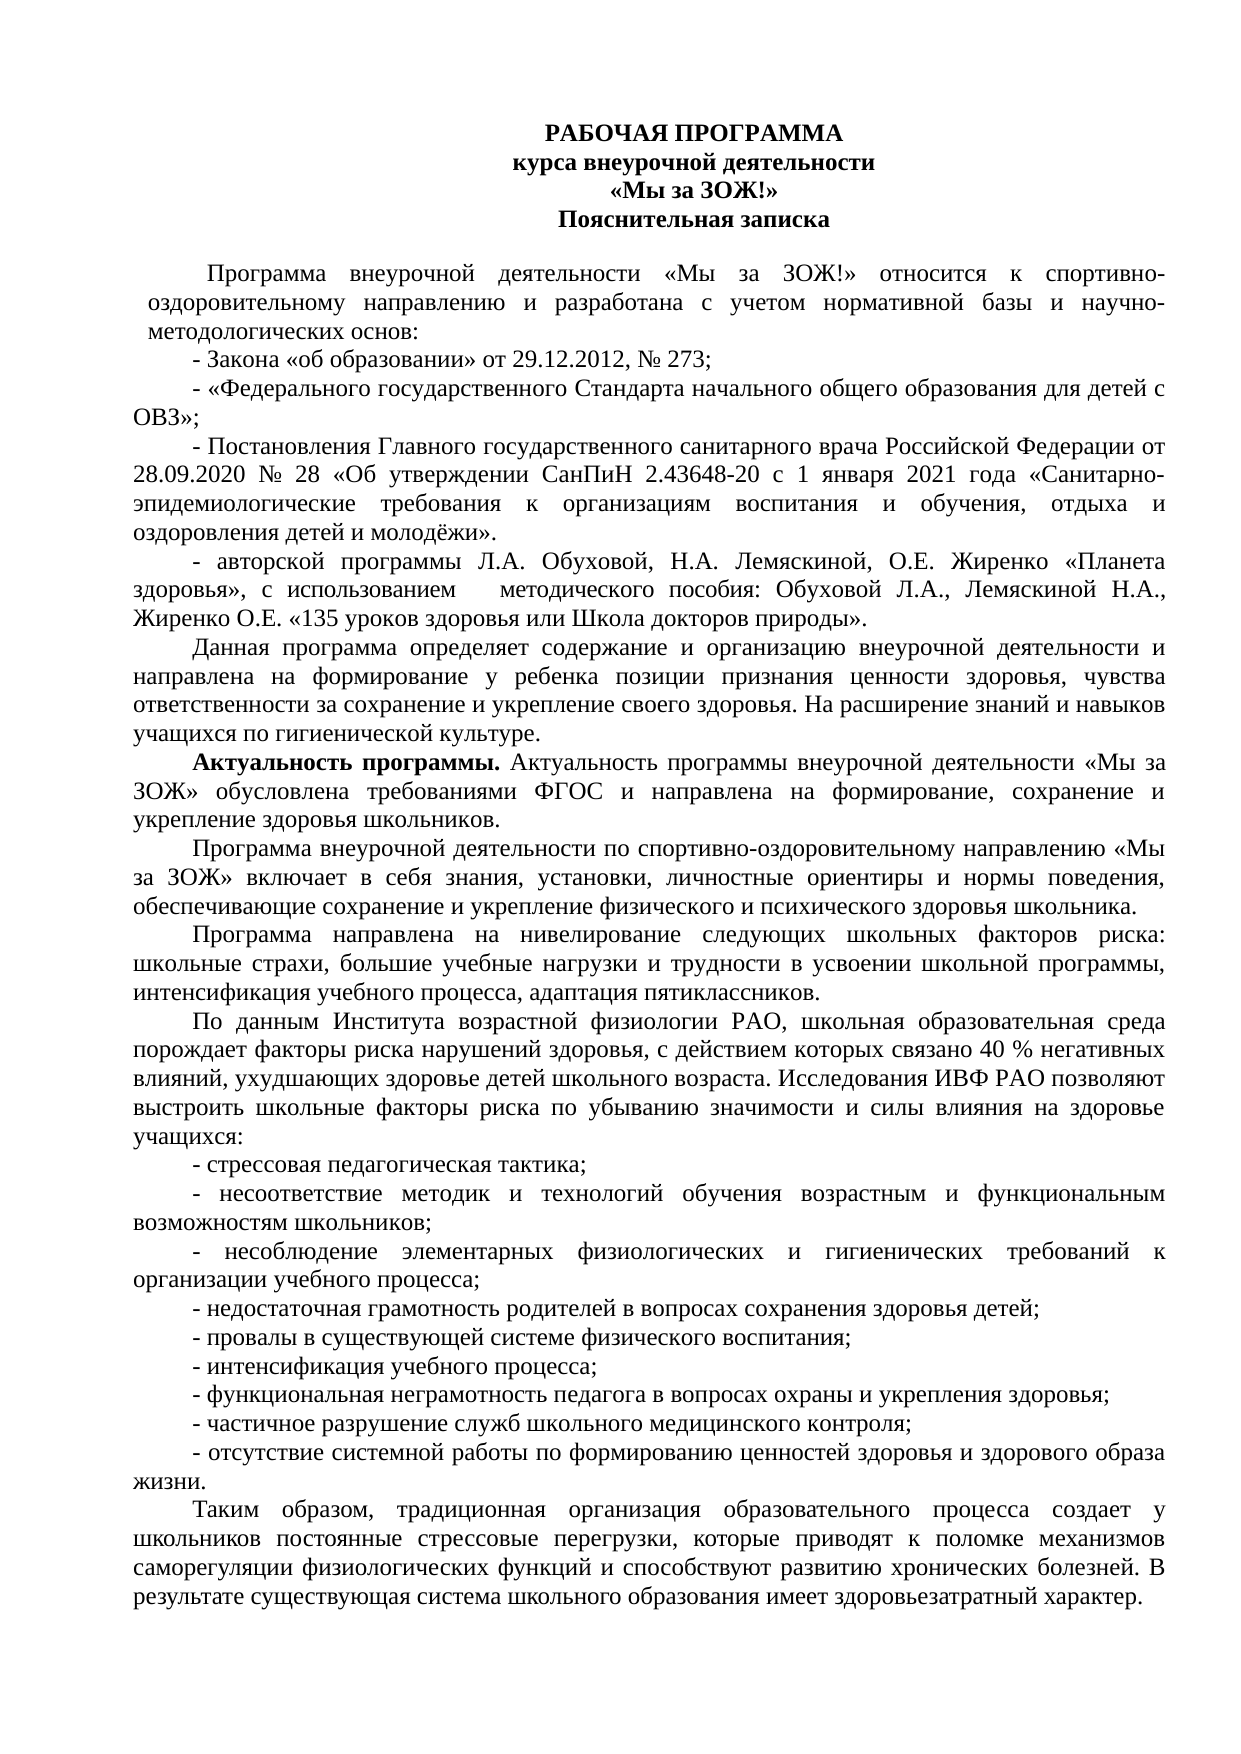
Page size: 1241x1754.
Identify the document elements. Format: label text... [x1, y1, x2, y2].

text курса внеурочной деятельности [221, 147, 1166, 176]
text - Закона «об образовании» от 29.12.2012, № 273; [133, 344, 1166, 373]
list - стрессовая педагогическая тактика; [133, 1149, 1166, 1178]
list - частичное разрушение служб школьного медицинского контроля; [133, 1408, 1166, 1437]
text Пояснительная записка [221, 204, 1166, 233]
text Таким образом, традиционная организация образовательного процесса создает у школьников постоянные стрессовые перегрузки, которые приводят к поломке механизмов саморегуляции физиологических функций и способствуют развитию хронических болезней. В результате существующая система школьного образования имеет здоровьезатратный характер. [133, 1494, 1166, 1609]
list - провалы в существующей системе физического воспитания; [133, 1322, 1166, 1351]
text Актуальность программы. Актуальность программы внеурочной деятельности «Мы за ЗОЖ» обусловлена требованиями ФГОС и направлена на формирование, сохранение и укрепление здоровья школьников. [133, 747, 1166, 833]
text - авторской программы Л.А. Обуховой, Н.А. Лемяскиной, О.Е. Жиренко «Планета здоровья», с использованием методического пособия: Обуховой Л.А., Лемяскиной Н.А., Жиренко О.Е. «135 уроков здоровья или Школа докторов природы». [133, 546, 1166, 632]
text - Постановления Главного государственного санитарного врача Российской Федерации от 28.09.2020 № 28 «Об утверждении СанПиН 2.43648-20 с 1 января 2021 года «Санитарно-эпидемиологические требования к организациям воспитания и обучения, отдыха и оздоровления детей и молодёжи». [133, 431, 1166, 546]
text Данная программа определяет содержание и организацию внеурочной деятельности и направлена на формирование у ребенка позиции признания ценности здоровья, чувства ответственности за сохранение и укрепление своего здоровья. На расширение знаний и навыков учащихся по гигиенической культуре. [133, 632, 1166, 747]
list - отсутствие системной работы по формированию ценностей здоровья и здорового образа жизни. [133, 1437, 1166, 1494]
text - «Федерального государственного Стандарта начального общего образования для детей с ОВЗ»; [133, 373, 1166, 431]
text Программа направлена на нивелирование следующих школьных факторов риска: школьные страхи, большие учебные нагрузки и трудности в усвоении школьной программы, интенсификация учебного процесса, адаптация пятиклассников. [133, 919, 1166, 1006]
text Программа внеурочной деятельности «Мы за ЗОЖ!» относится к спортивно-оздоровительному направлению и разработана с учетом нормативной базы и научно-методологических основ: [148, 258, 1166, 344]
list - интенсификация учебного процесса; [133, 1351, 1166, 1379]
text По данным Института возрастной физиологии РАО, школьная образовательная среда порождает факторы риска нарушений здоровья, с действием которых связано 40 % негативных влияний, ухудшающих здоровье детей школьного возраста. Исследования ИВФ РАО позволяют выстроить школьные факторы риска по убыванию значимости и силы влияния на здоровье учащихся: [133, 1006, 1166, 1149]
list - несоответствие методик и технологий обучения возрастным и функциональным возможностям школьников; [133, 1178, 1166, 1236]
list - функциональная неграмотность педагога в вопросах охраны и укрепления здоровья; [133, 1379, 1166, 1408]
list - недостаточная грамотность родителей в вопросах сохранения здоровья детей; [133, 1293, 1166, 1322]
text РАБОЧАЯ ПРОГРАММА [221, 118, 1166, 147]
text Программа внеурочной деятельности по спортивно-оздоровительному направлению «Мы за ЗОЖ» включает в себя знания, установки, личностные ориентиры и нормы поведения, обеспечивающие сохранение и укрепление физического и психического здоровья школьника. [133, 833, 1166, 919]
text «Мы за ЗОЖ!» [221, 176, 1166, 204]
list - несоблюдение элементарных физиологических и гигиенических требований к организации учебного процесса; [133, 1236, 1166, 1293]
